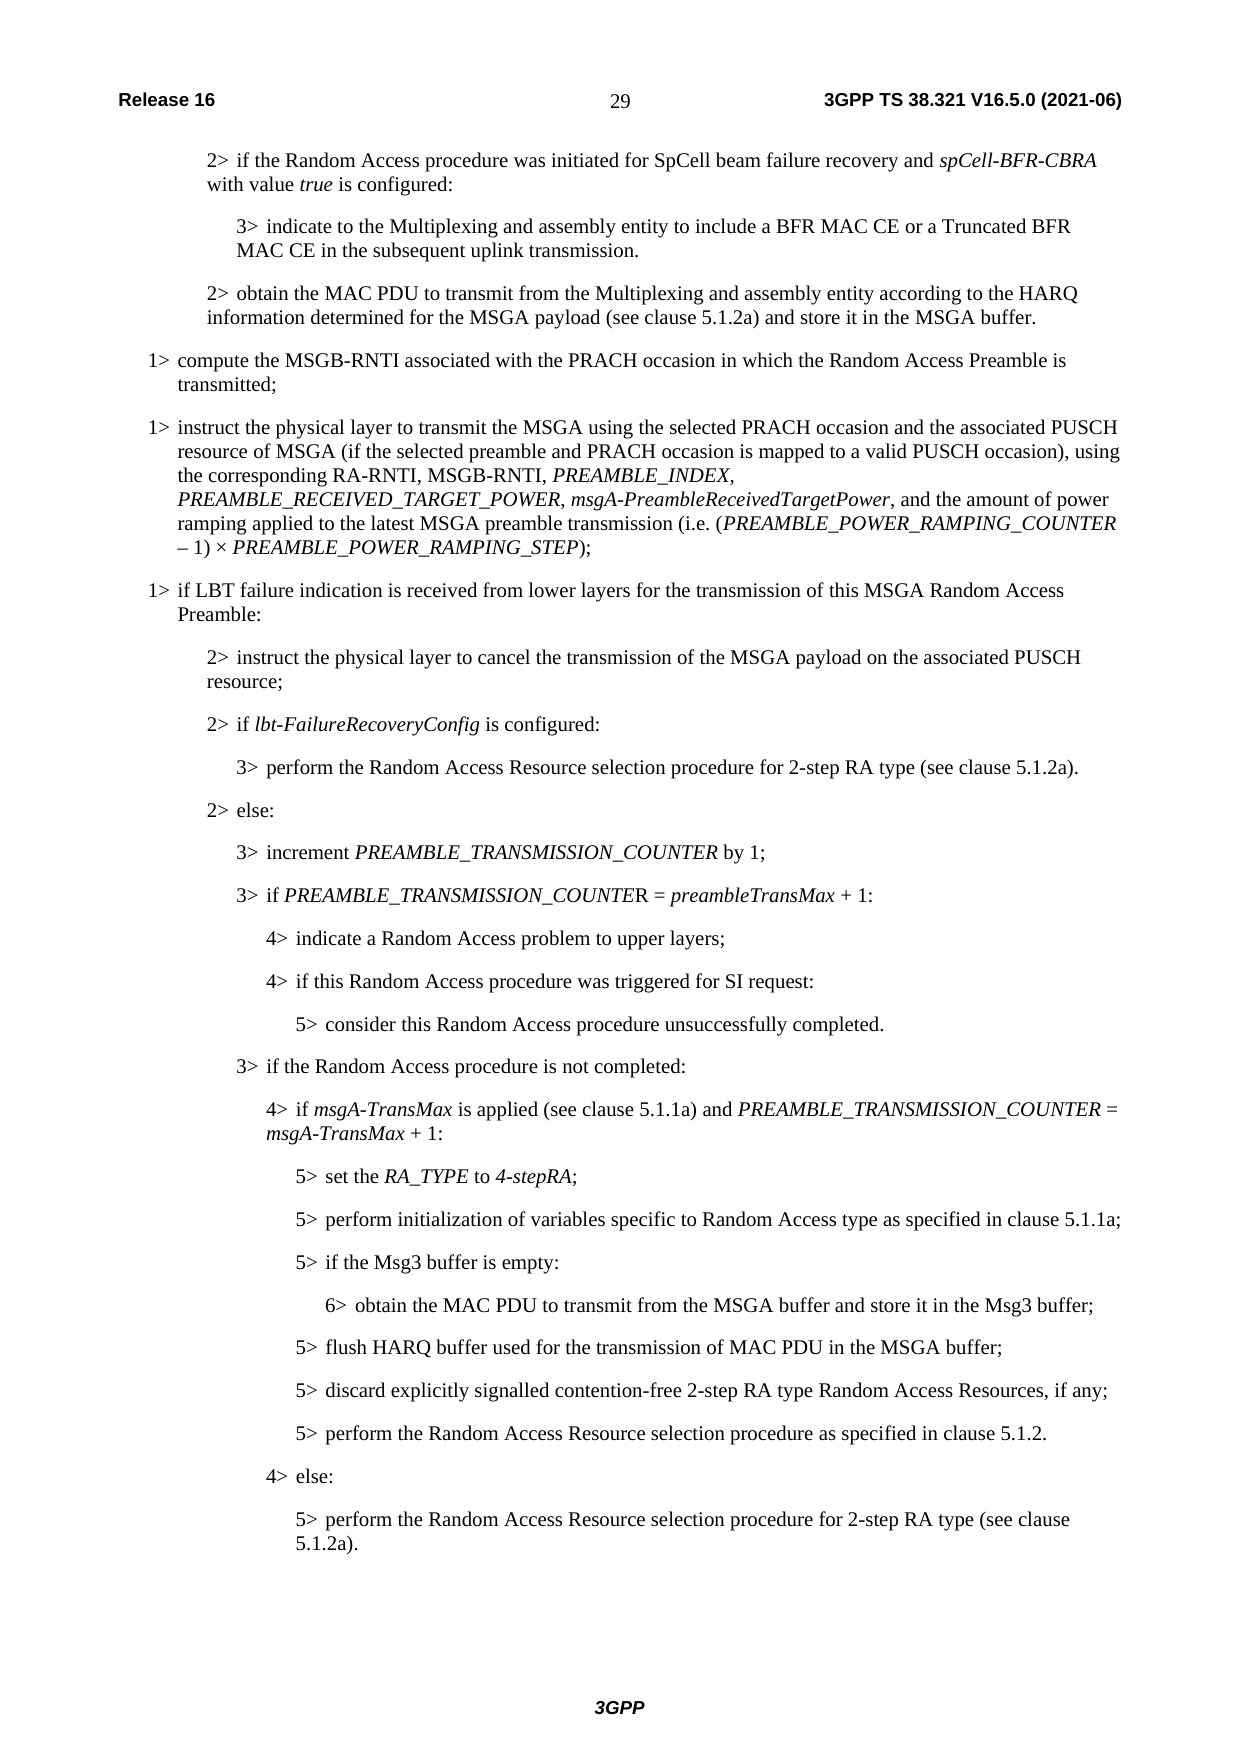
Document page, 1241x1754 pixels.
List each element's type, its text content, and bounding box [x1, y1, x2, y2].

text 5> set the RA_TYPE to 4-stepRA; [295, 1164, 1122, 1188]
text 5> perform the Random Access Resource selection procedure for 2-step RA type (see clause 5.1.2a). [295, 1507, 1122, 1555]
text 3> if the Random Access procedure is not completed: [236, 1054, 1122, 1078]
text 5> perform the Random Access Resource selection procedure as specified in clause 5.1.2. [295, 1421, 1122, 1445]
text 6> obtain the MAC PDU to transmit from the MSGA buffer and store it in the Msg3 buffer; [325, 1292, 1122, 1317]
text 3> indicate to the Multiplexing and assembly entity to include a BFR MAC CE or a Truncated BFR MAC CE in the subsequent uplink transmission. [236, 214, 1122, 262]
text 3> increment PREAMBLE_TRANSMISSION_COUNTER by 1; [236, 840, 1122, 864]
text 5> perform initialization of variables specific to Random Access type as specified in clause 5.1.1a; [295, 1207, 1122, 1231]
text 2> if the Random Access procedure was initiated for SpCell beam failure recovery and spCell-BFR-CBRA with value true is configured: [207, 147, 1122, 196]
text 1> instruct the physical layer to transmit the MSGA using the selected PRACH occasion and the associated PUSCH resource of MSGA (if the selected preamble and PRACH occasion is mapped to a valid PUSCH occasion), using the corresponding RA-RNTI, MSGB-RNTI, PREAMBLE_INDEX, PREAMBLE_RECEIVED_TARGET_POWER, msgA-PreambleReceivedTargetPower, and the amount of power ramping applied to the latest MSGA preamble transmission (i.e. (PREAMBLE_POWER_RAMPING_COUNTER – 1) × PREAMBLE_POWER_RAMPING_STEP); [148, 415, 1122, 559]
text 2> instruct the physical layer to cancel the transmission of the MSGA payload on the associated PUSCH resource; [207, 645, 1122, 693]
text 2> if lbt-FailureRecoveryConfig is configured: [207, 712, 1122, 736]
text 2> obtain the MAC PDU to transmit from the Multiplexing and assembly entity according to the HARQ information determined for the MSGA payload (see clause 5.1.2a) and store it in the MSGA buffer. [207, 281, 1122, 329]
text 1> compute the MSGB-RNTI associated with the PRACH occasion in which the Random Access Preamble is transmitted; [148, 348, 1122, 396]
text 4> if this Random Access procedure was triggered for SI request: [266, 969, 1122, 993]
text 5> discard explicitly signalled contention-free 2-step RA type Random Access Resources, if any; [295, 1378, 1122, 1402]
text 5> consider this Random Access procedure unsuccessfully completed. [295, 1012, 1122, 1036]
text 4> if msgA-TransMax is applied (see clause 5.1.1a) and PREAMBLE_TRANSMISSION_COUNTER = msgA-TransMax + 1: [266, 1097, 1122, 1145]
text 5> if the Msg3 buffer is empty: [295, 1250, 1122, 1274]
text 3> perform the Random Access Resource selection procedure for 2-step RA type (see clause 5.1.2a). [236, 755, 1122, 779]
text 1> if LBT failure indication is received from lower layers for the transmission of this MSGA Random Access Preamble: [148, 578, 1122, 626]
text 4> indicate a Random Access problem to upper layers; [266, 926, 1122, 950]
text 4> else: [266, 1464, 1122, 1488]
text 3> if PREAMBLE_TRANSMISSION_COUNTER = preambleTransMax + 1: [236, 883, 1122, 907]
text 2> else: [207, 797, 1122, 822]
text 5> flush HARQ buffer used for the transmission of MAC PDU in the MSGA buffer; [295, 1335, 1122, 1359]
